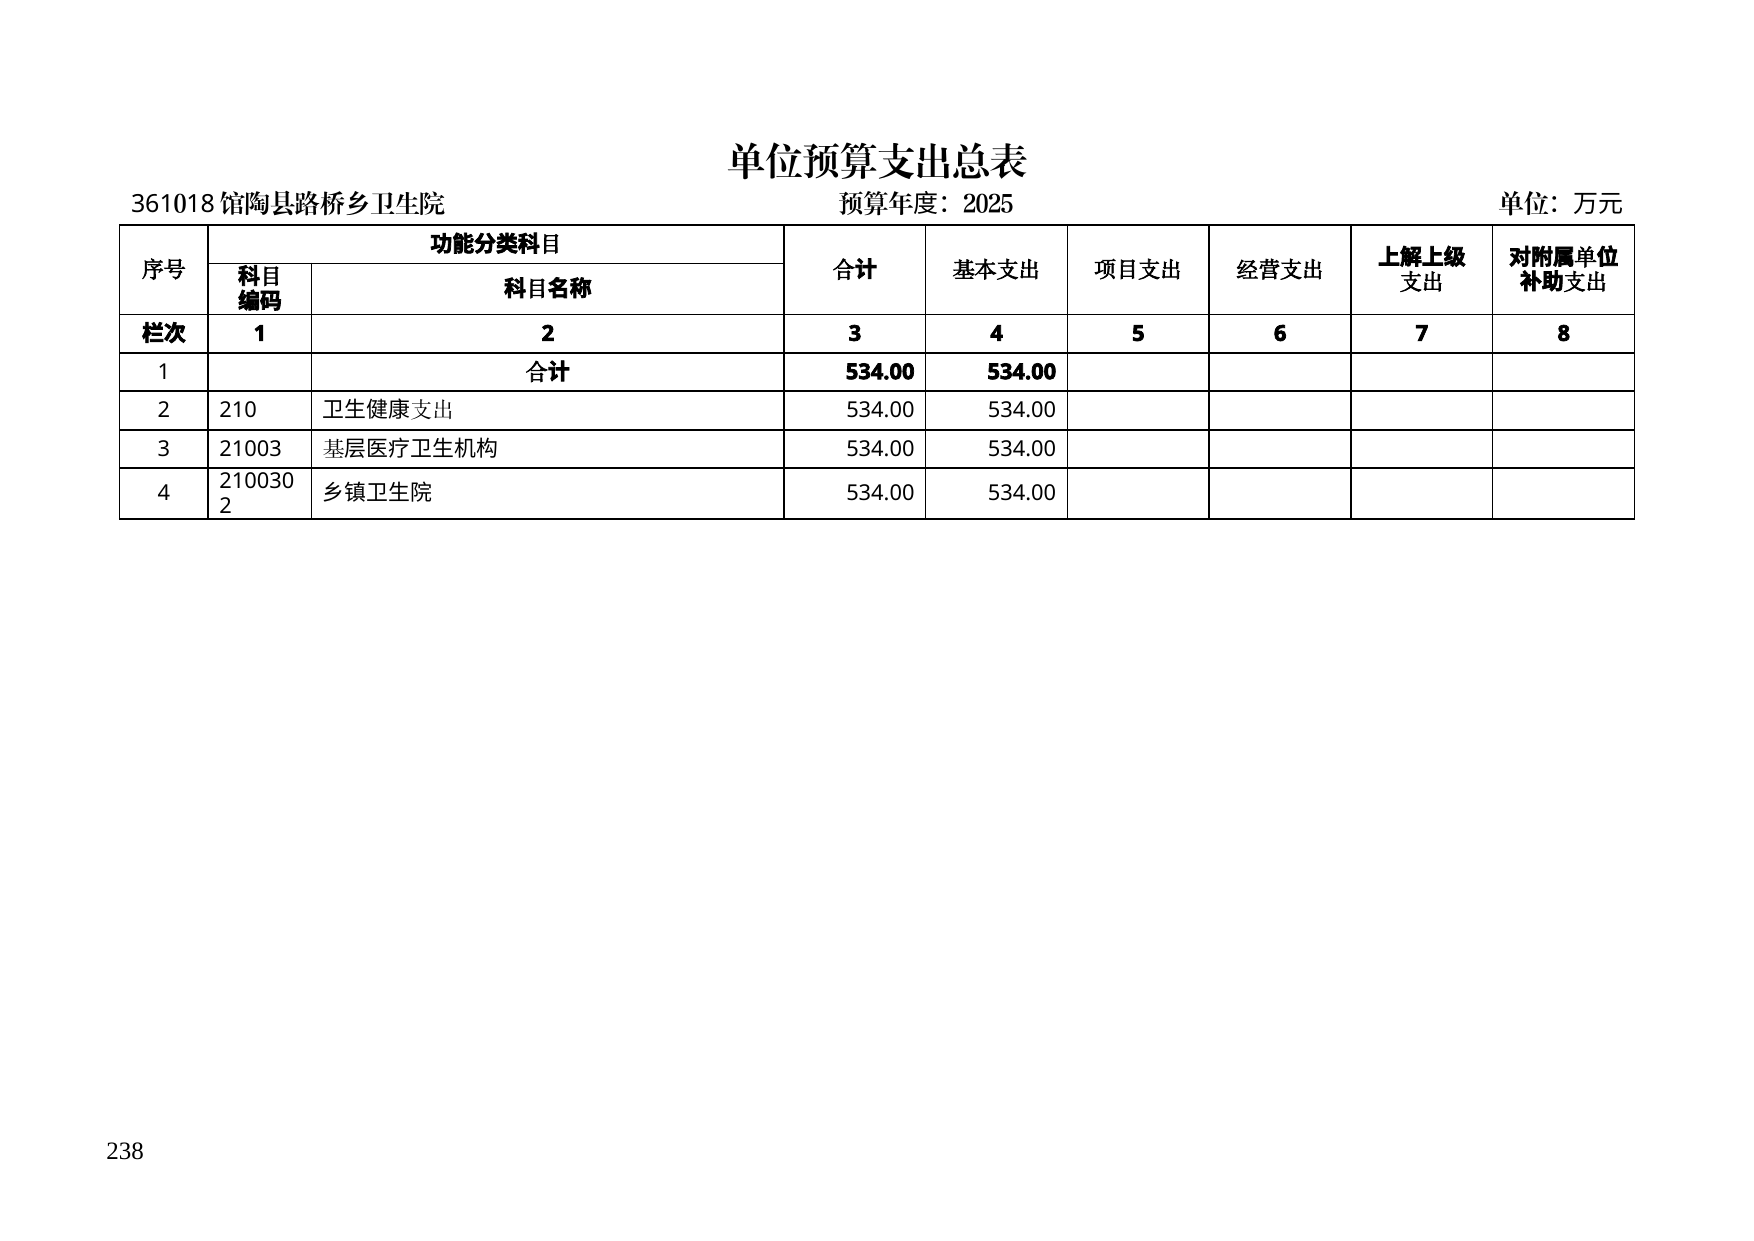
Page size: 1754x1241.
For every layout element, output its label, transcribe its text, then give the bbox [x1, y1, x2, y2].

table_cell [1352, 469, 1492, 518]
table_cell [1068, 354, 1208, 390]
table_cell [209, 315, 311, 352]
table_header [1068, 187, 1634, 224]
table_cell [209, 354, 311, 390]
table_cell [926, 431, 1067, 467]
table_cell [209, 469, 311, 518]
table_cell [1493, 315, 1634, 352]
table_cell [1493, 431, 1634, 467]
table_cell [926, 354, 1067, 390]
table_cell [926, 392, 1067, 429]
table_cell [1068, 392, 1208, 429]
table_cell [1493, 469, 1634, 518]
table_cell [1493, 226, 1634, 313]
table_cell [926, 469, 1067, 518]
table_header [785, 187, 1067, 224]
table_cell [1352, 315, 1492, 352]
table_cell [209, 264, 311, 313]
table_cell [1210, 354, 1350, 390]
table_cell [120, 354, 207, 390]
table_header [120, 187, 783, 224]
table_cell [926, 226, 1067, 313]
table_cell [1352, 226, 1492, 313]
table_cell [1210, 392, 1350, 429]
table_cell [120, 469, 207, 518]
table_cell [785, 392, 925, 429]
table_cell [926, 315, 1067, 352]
text 单位预算支出总表 [106, 142, 1648, 186]
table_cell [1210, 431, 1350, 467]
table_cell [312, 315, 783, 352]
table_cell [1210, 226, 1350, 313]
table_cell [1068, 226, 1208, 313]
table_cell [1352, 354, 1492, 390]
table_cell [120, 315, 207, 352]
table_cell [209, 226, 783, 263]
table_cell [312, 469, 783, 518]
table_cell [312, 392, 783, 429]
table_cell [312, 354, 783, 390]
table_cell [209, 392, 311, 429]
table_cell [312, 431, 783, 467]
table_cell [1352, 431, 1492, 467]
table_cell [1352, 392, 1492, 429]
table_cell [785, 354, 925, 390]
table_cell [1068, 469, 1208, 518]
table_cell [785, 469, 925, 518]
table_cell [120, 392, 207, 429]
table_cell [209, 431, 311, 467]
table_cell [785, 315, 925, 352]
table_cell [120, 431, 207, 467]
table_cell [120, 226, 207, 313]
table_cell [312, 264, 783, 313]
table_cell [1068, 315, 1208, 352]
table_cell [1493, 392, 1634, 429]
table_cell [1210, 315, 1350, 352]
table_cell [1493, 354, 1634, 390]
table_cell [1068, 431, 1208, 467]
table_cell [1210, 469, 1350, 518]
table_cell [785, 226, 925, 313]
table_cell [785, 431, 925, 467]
